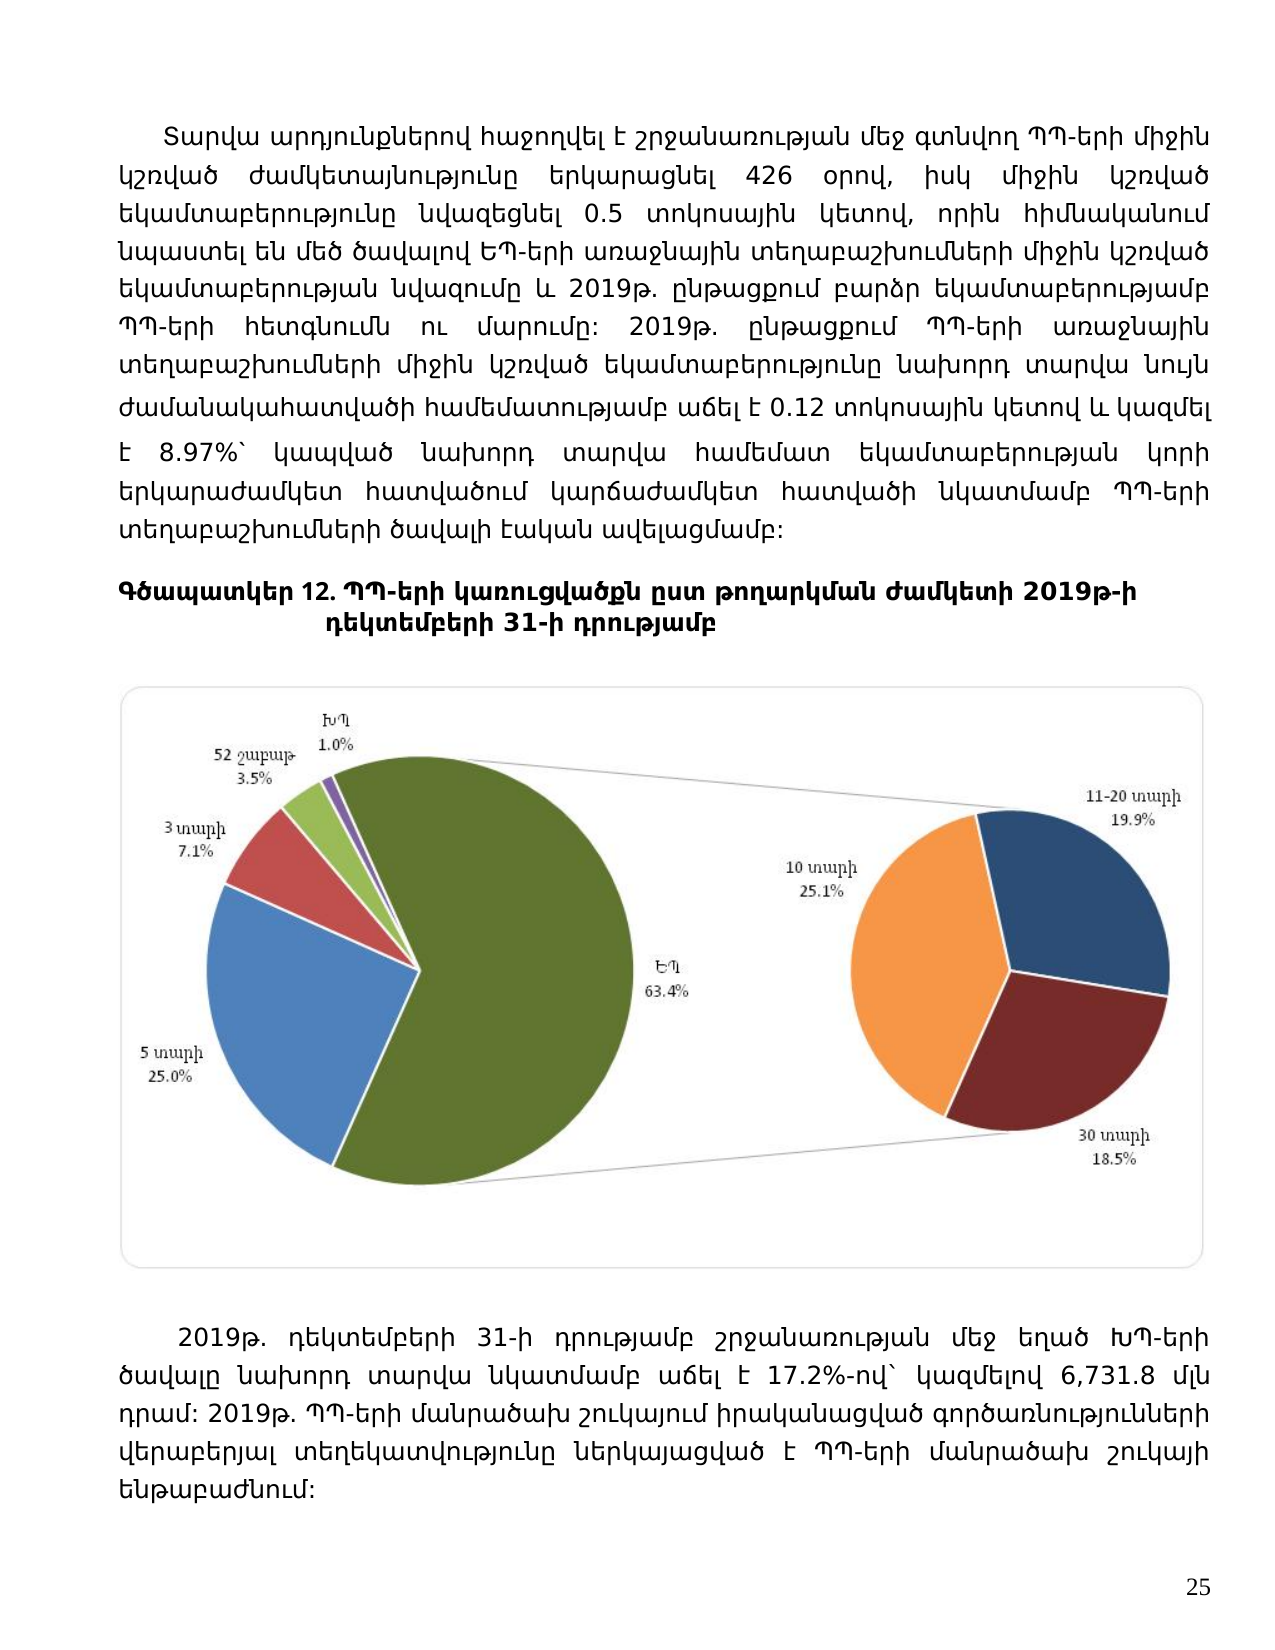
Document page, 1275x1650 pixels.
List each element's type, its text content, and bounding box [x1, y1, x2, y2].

text 2019թ. դեկտեմբերի 31-ի դրությամբ շրջանառության մեջ եղած ԽՊ-երի ծավալը նախորդ տարվա նկատմամբ աճել է 17.2%-ով` կազմելով 6,731.8 մլն դրամ: 2019թ. ՊՊ-երի մանրածախ շուկայում իրականացված գործառնությունների վերաբերյալ տեղեկատվությունը ներկայացված է ՊՊ-երի մանրածախ շուկայի ենթաբաժնում: [118, 1323, 1211, 1504]
subtitle ՊՊ-երի կառուցվածքն ըստ թողարկման ժամկետի 2019թ-ի դեկտեմբերի 31-ի դրությամբ [118, 574, 1211, 637]
text Տարվա արդյունքներով հաջողվել է շրջանառության մեջ գտնվող ՊՊ-երի միջին կշռված ժամկետայնությունը երկարացնել 426 օրով, իսկ միջին կշռված եկամտաբերությունը նվազեցնել 0.5 տոկոսային կետով, որին հիմնականում նպաստել են մեծ ծավալով ԵՊ-երի առաջնային տեղաբաշխումների միջին կշռված եկամտաբերության նվազումը և 2019թ. ընթացքում բարձր եկամտաբերությամբ ՊՊ-երի հետգնումն ու մարումը: 2019թ. ընթացքում ՊՊ-երի առաջնային տեղաբաշխումների միջին կշռված եկամտաբերությունը նախորդ տարվա նույն ժամանակահատվածի համեմատությամբ աճել է 0.12 տոկոսային կետով և կազմել է 8.97%` կապված նախորդ տարվա համեմատ եկամտաբերության կորի երկարաժամկետ հատվածում կարճաժամկետ հատվածի նկատմամբ ՊՊ-երի տեղաբաշխումների ծավալի էական ավելացմամբ: [118, 118, 1211, 544]
picture [118, 684, 1206, 1271]
